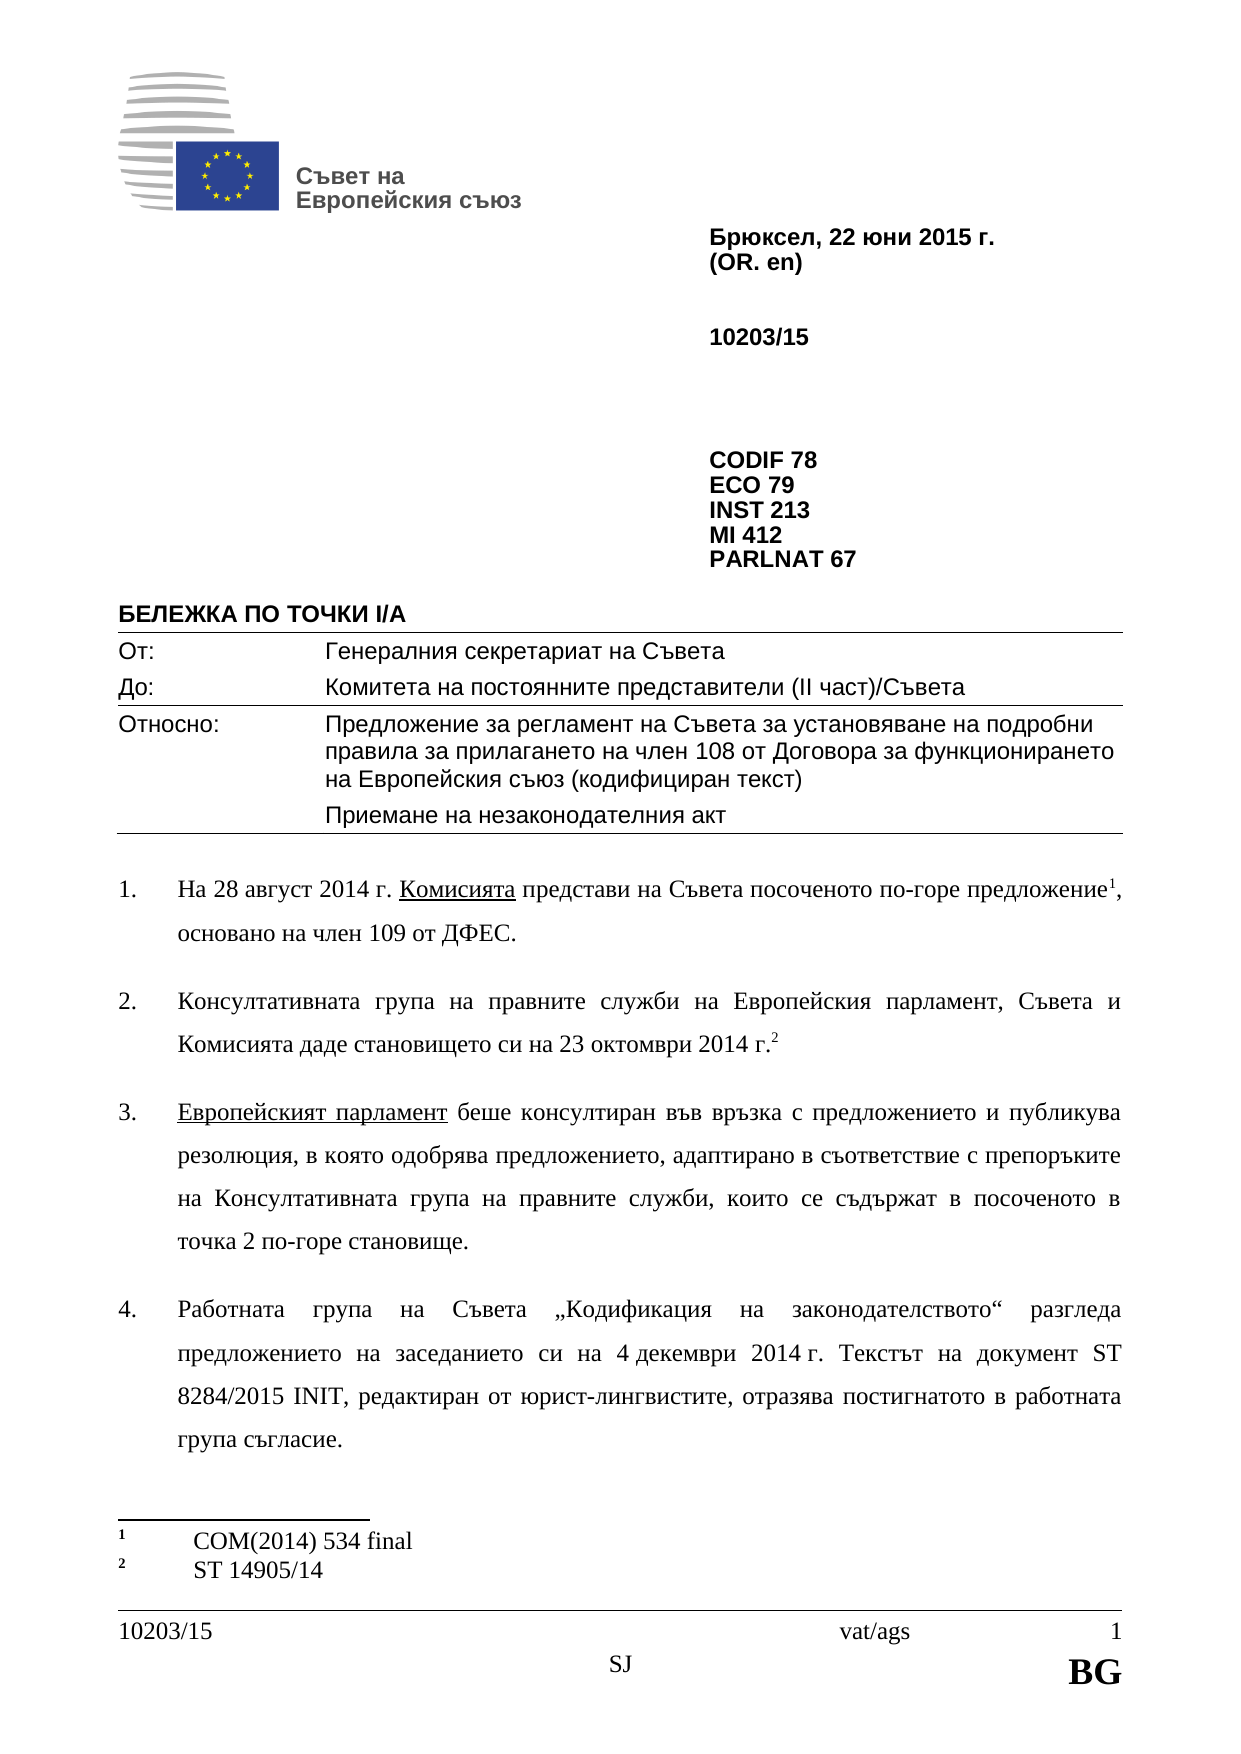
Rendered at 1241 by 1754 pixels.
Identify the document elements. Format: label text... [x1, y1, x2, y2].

text Работната група на Съвета „Кодификация на законодателството“ разгледа предложението на заседанието си на 4 декември 2014 г. Текстът на документ ST 8284/2015 INIT, редактиран от юрист-лингвистите, отразява постигнатото в работната група съгласие. [118, 1294, 1122, 1453]
text Европейският парламент беше консултиран във връзка с предложението и публикува резолюция, в която одобрява предложението, адаптирано в съответствие с препоръките на Консултативната група на правните служби, които се съдържат в посоченото в точка 2 по-горе становище. [118, 1097, 1122, 1255]
text Консултативната група на правните служби на Европейския парламент, Съвета и Комисията даде становището си на 23 октомври 2014 г. [118, 986, 1122, 1058]
text На 28 август 2014 г. Комисията представи на Съвета посоченото по-горе предложение, основано на член 109 от ДФЕС. [118, 874, 1122, 946]
